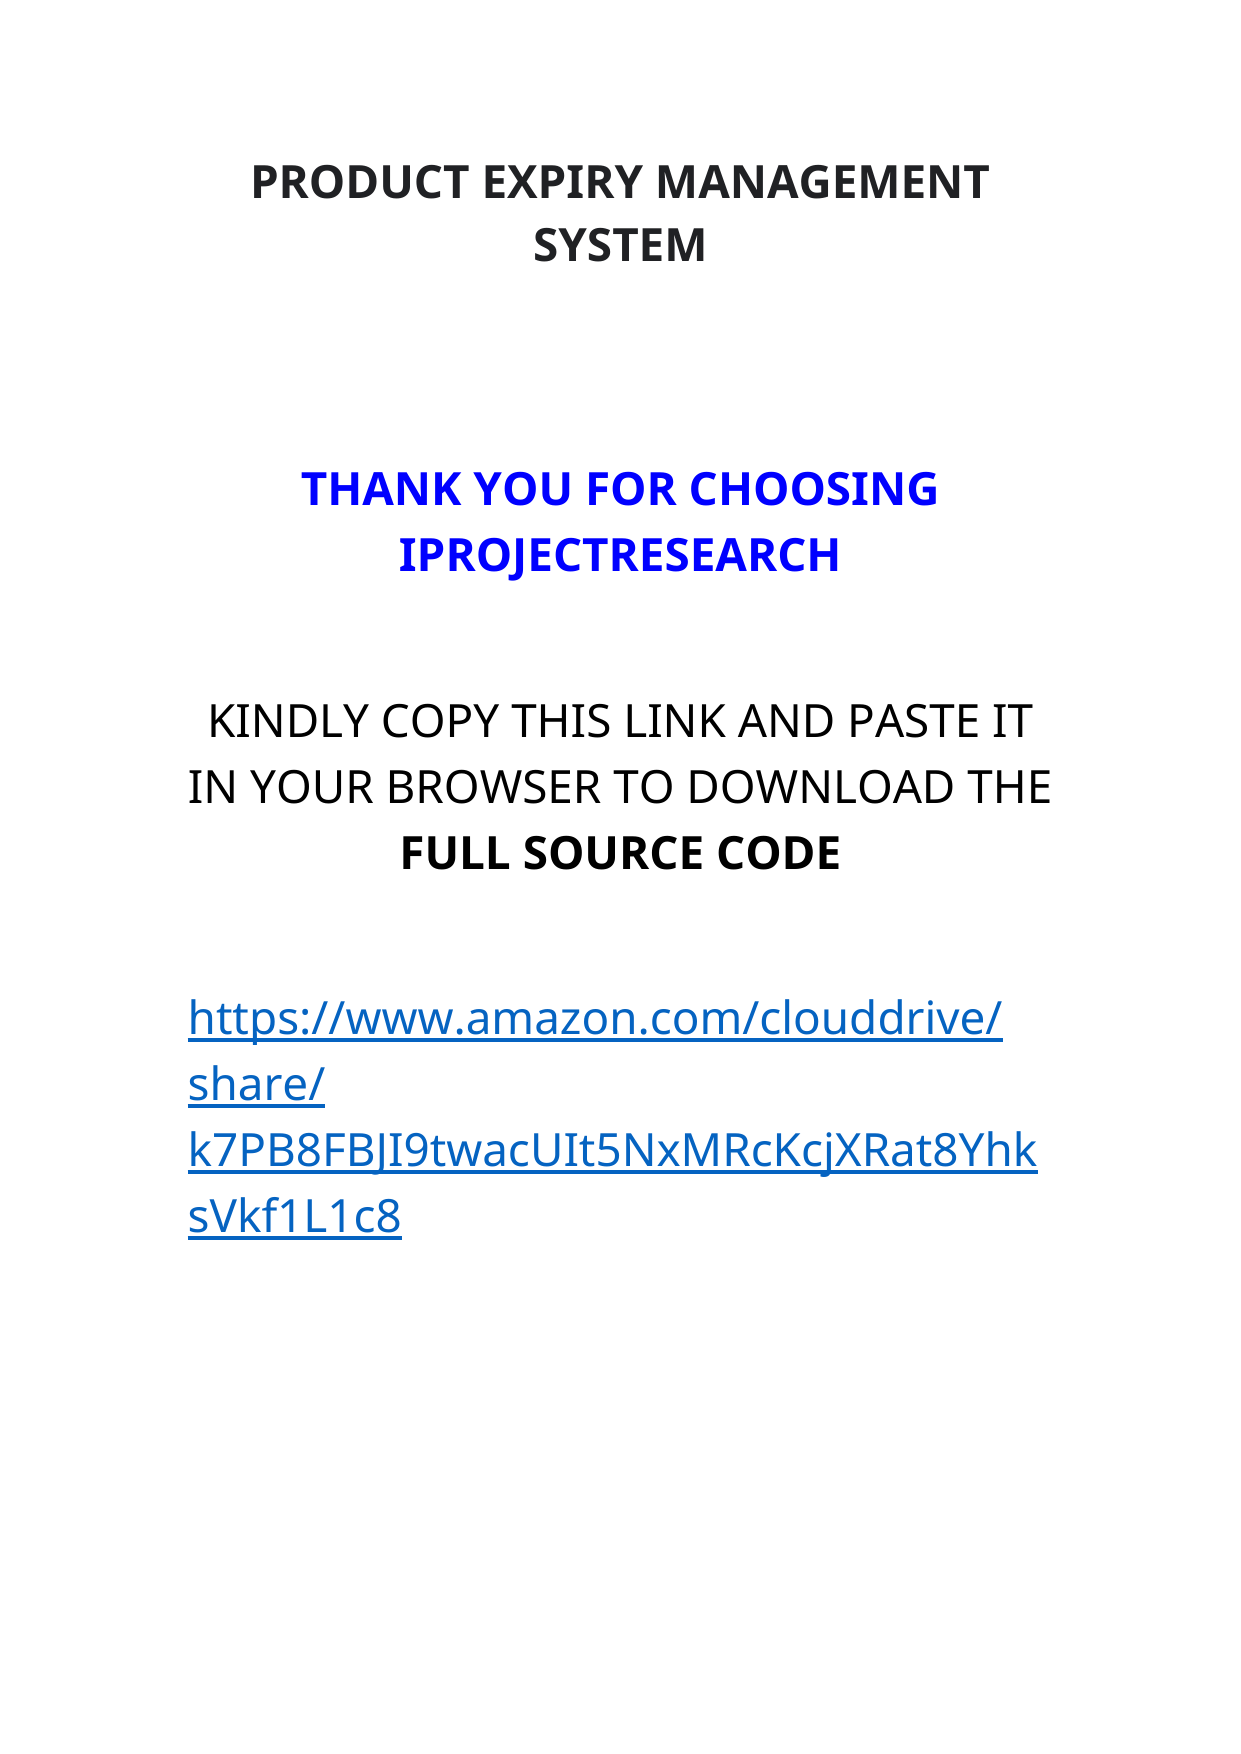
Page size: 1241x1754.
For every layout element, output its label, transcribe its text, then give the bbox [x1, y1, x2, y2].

text THANK YOU FOR CHOOSING IPROJECTRESEARCH [187, 457, 1053, 585]
text https://www.amazon.com/clouddrive/share/k7PB8FBJI9twacUIt5NxMRcKcjXRat8YhksVkf1L1c8 [187, 986, 1053, 1246]
text PRODUCT EXPIRY MANAGEMENT SYSTEM [187, 150, 1053, 275]
text KINDLY COPY THIS LINK AND PASTE IT IN YOUR BROWSER TO DOWNLOAD THE FULL SOURCE CODE [187, 688, 1053, 883]
